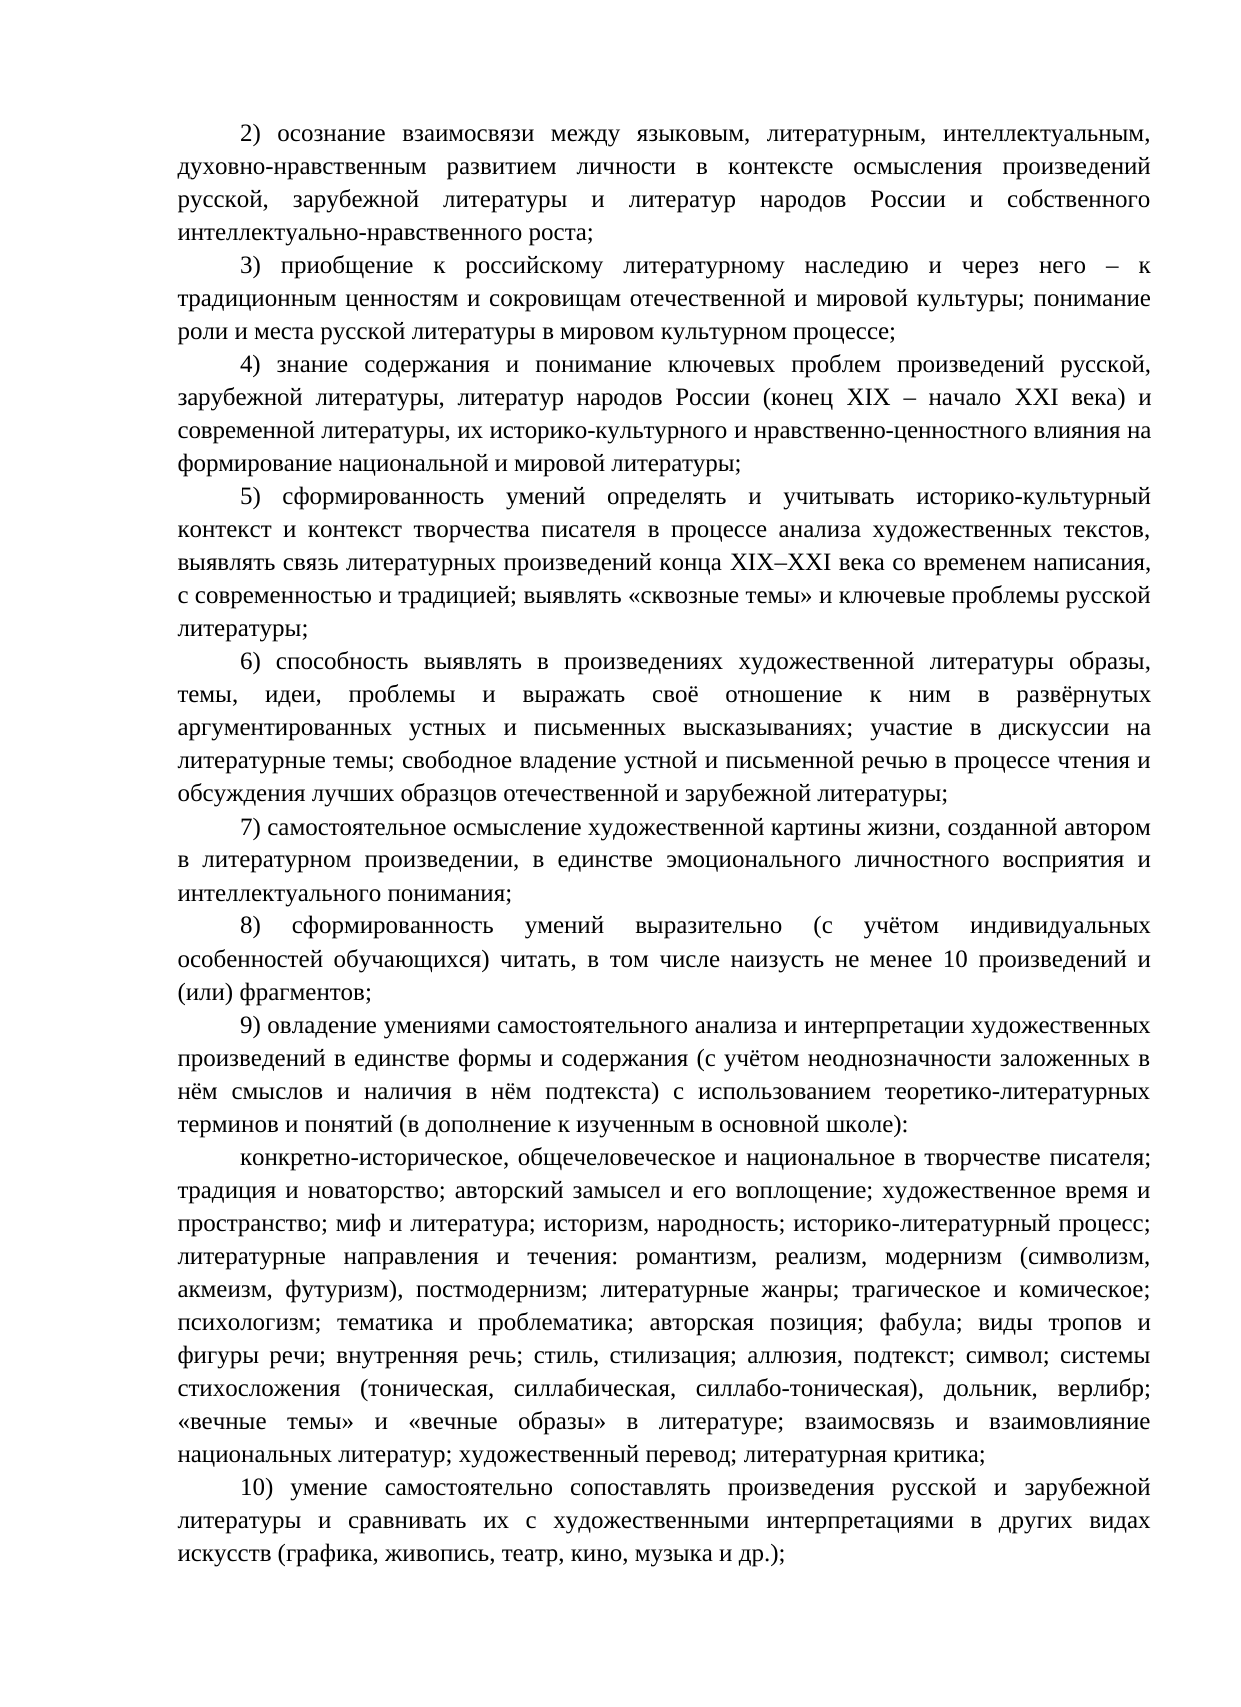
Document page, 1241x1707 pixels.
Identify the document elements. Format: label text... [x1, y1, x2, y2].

text 8) сформированность умений выразительно (с учётом индивидуальных особенностей обучающихся) читать, в том числе наизусть не менее 10 произведений и (или) фрагментов; [177, 911, 1152, 1005]
text 3) приобщение к российскому литературному наследию и через него – к традиционным ценностям и сокровищам отечественной и мировой культуры; понимание роли и места русской литературы в мировом культурном процессе; [177, 250, 1152, 345]
text 5) сформированность умений определять и учитывать историко-культурный контекст и контекст творчества писателя в процессе анализа художественных текстов, выявлять связь литературных произведений конца XIX–XXI века со временем написания, с современностью и традицией; выявлять «сквозные темы» и ключевые проблемы русской литературы; [177, 481, 1152, 642]
text 6) способность выявлять в произведениях художественной литературы образы, темы, идеи, проблемы и выражать своё отношение к ним в развёрнутых аргументированных устных и письменных высказываниях; участие в дискуссии на литературные темы; свободное владение устной и письменной речью в процессе чтения и обсуждения лучших образцов отечественной и зарубежной литературы; [177, 646, 1152, 807]
text 2) осознание взаимосвязи между языковым, литературным, интеллектуальным, духовно-нравственным развитием личности в контексте осмысления произведений русской, зарубежной литературы и литератур народов России и собственного интеллектуально-нравственного роста; [177, 118, 1152, 246]
text 7) самостоятельное осмысление художественной картины жизни, созданной автором в литературном произведении, в единстве эмоционального личностного восприятия и интеллектуального понимания; [177, 812, 1152, 906]
text 9) овладение умениями самостоятельного анализа и интерпретации художественных произведений в единстве формы и содержания (с учётом неоднозначности заложенных в нём смыслов и наличия в нём подтекста) с использованием теоретико-литературных терминов и понятий (в дополнение к изученным в основной школе): [177, 1010, 1152, 1137]
text конкретно-историческое, общечеловеческое и национальное в творчестве писателя; традиция и новаторство; авторский замысел и его воплощение; художественное время и пространство; миф и литература; историзм, народность; историко-литературный процесс; литературные направления и течения: романтизм, реализм, модернизм (символизм, акмеизм, футуризм), постмодернизм; литературные жанры; трагическое и комическое; психологизм; тематика и проблематика; авторская позиция; фабула; виды тропов и фигуры речи; внутренняя речь; стиль, стилизация; аллюзия, подтекст; символ; системы стихосложения (тоническая, силлабическая, силлабо-тоническая), дольник, верлибр; «вечные темы» и «вечные образы» в литературе; взаимосвязь и взаимовлияние национальных литератур; художественный перевод; литературная критика; [177, 1142, 1152, 1468]
text 10) умение самостоятельно сопоставлять произведения русской и зарубежной литературы и сравнивать их с художественными интерпретациями в других видах искусств (графика, живопись, театр, кино, музыка и др.); [177, 1472, 1152, 1567]
text 4) знание содержания и понимание ключевых проблем произведений русской, зарубежной литературы, литератур народов России (конец XIX – начало XXI века) и современной литературы, их историко-культурного и нравственно-ценностного влияния на формирование национальной и мировой литературы; [177, 349, 1152, 477]
